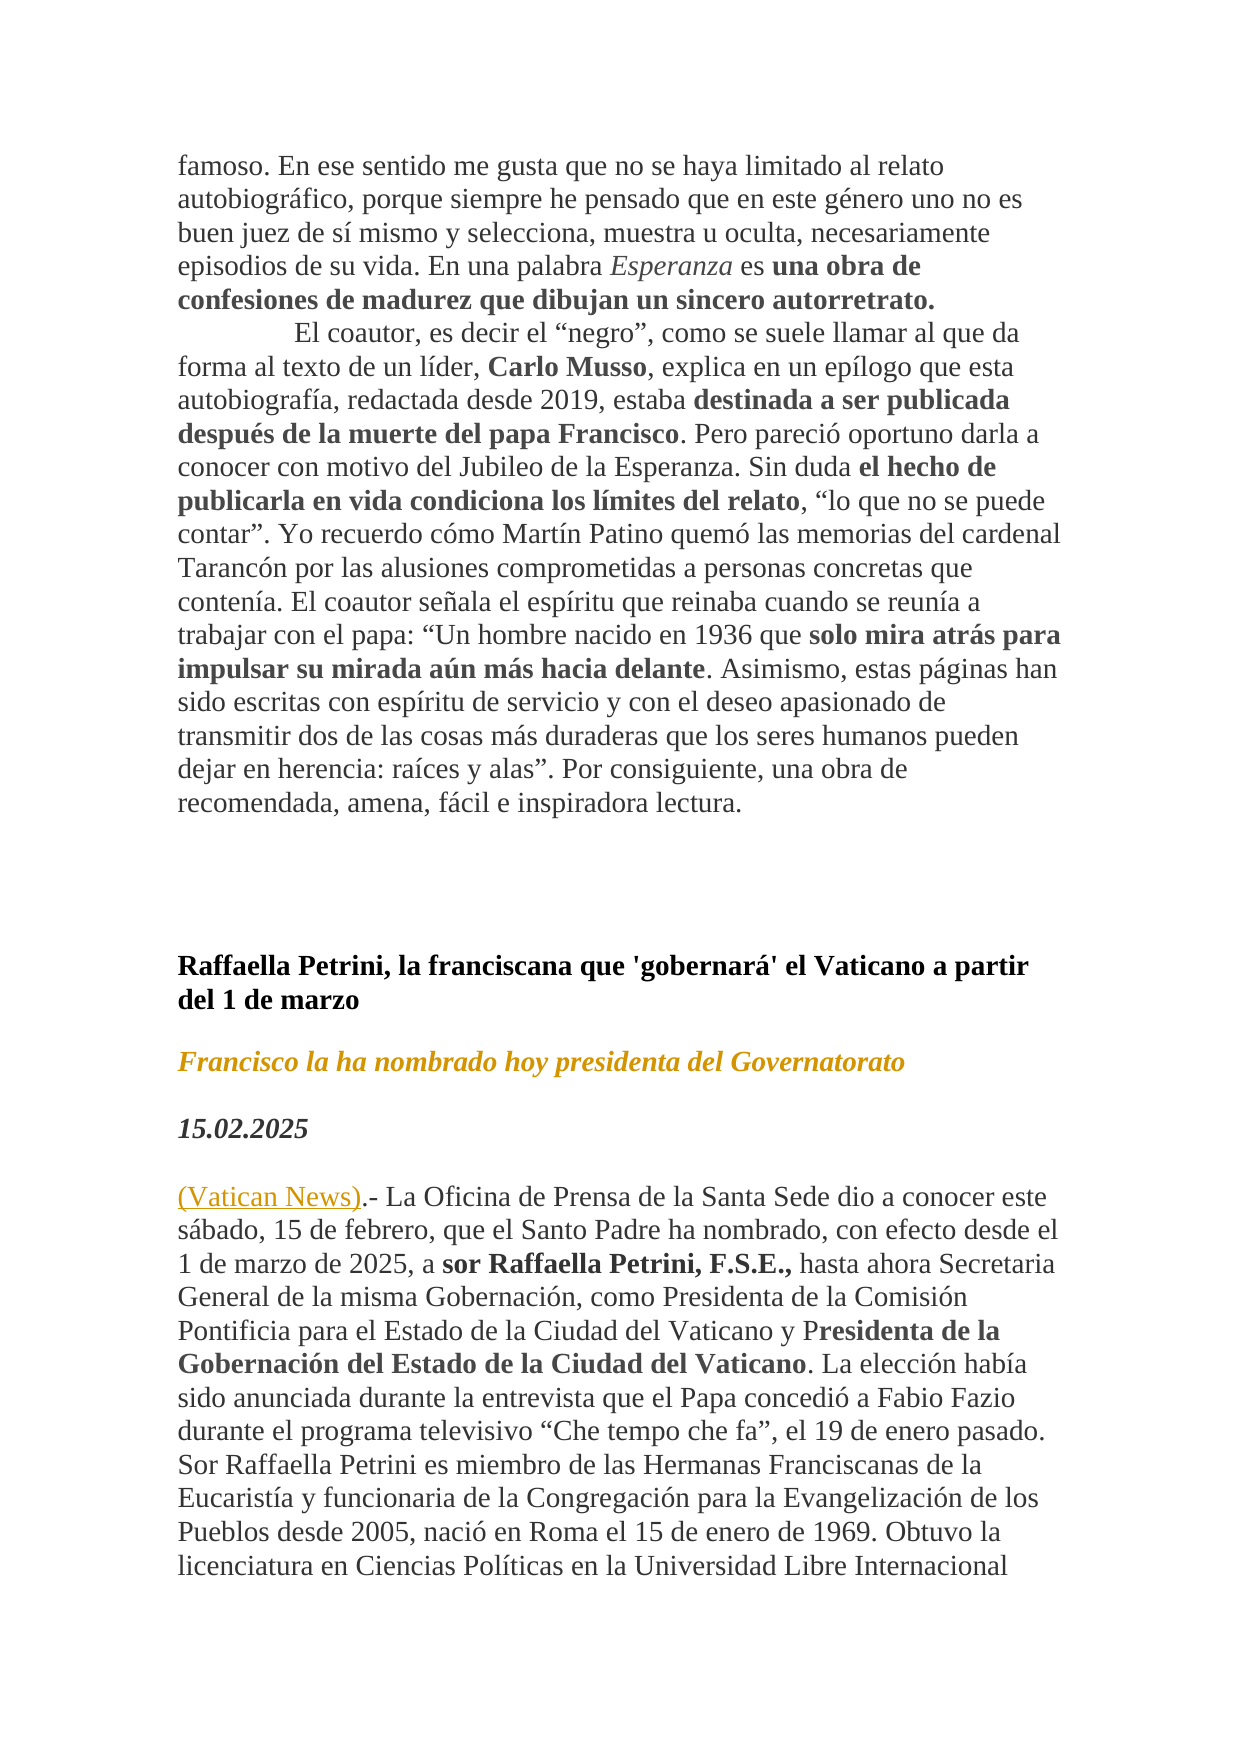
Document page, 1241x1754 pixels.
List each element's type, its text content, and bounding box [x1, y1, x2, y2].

text (Vatican News).- La Oficina de Prensa de la Santa Sede dio a conocer este sábado, 15 de febrero, que el Santo Padre ha nombrado, con efecto desde el 1 de marzo de 2025, a sor Raffaella Petrini, F.S.E., hasta ahora Secretaria General de la misma Gobernación, como Presidenta de la Comisión Pontificia para el Estado de la Ciudad del Vaticano y Presidenta de la Gobernación del Estado de la Ciudad del Vaticano. La elección había sido anunciada durante la entrevista que el Papa concedió a Fabio Fazio durante el programa televisivo “Che tempo che fa”, el 19 de enero pasado. [177, 1179, 1063, 1447]
subtitle Raffaella Petrini, la franciscana que 'gobernará' el Vaticano a partir del 1 de marzo [177, 948, 1063, 1015]
text 15.02.2025 [177, 1112, 1063, 1145]
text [177, 1447, 1063, 1581]
subtitle Francisco la ha nombrado hoy presidenta del Governatorato [177, 1044, 1063, 1078]
text El coautor, es decir el “negro”, como se suele llamar al que da forma al texto de un líder, Carlo Musso, explica en un epílogo que esta autobiografía, redactada desde 2019, estaba destinada a ser publicada después de la muerte del papa Francisco. Pero pareció oportuno darla a conocer con motivo del Jubileo de la Esperanza. Sin duda el hecho de publicarla en vida condiciona los límites del relato, “lo que no se puede contar”. Yo recuerdo cómo Martín Patino quemó las memorias del cardenal Tarancón por las alusiones comprometidas a personas concretas que contenía. El coautor señala el espíritu que reinaba cuando se reunía a trabajar con el papa: “Un hombre nacido en 1936 que solo mira atrás para impulsar su mirada aún más hacia delante. Asimismo, estas páginas han sido escritas con espíritu de servicio y con el deseo apasionado de transmitir dos de las cosas más duraderas que los seres humanos pueden dejar en herencia: raíces y alas”. Por consiguiente, una obra de recomendada, amena, fácil e inspiradora lectura. [177, 315, 1063, 818]
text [177, 148, 1063, 315]
